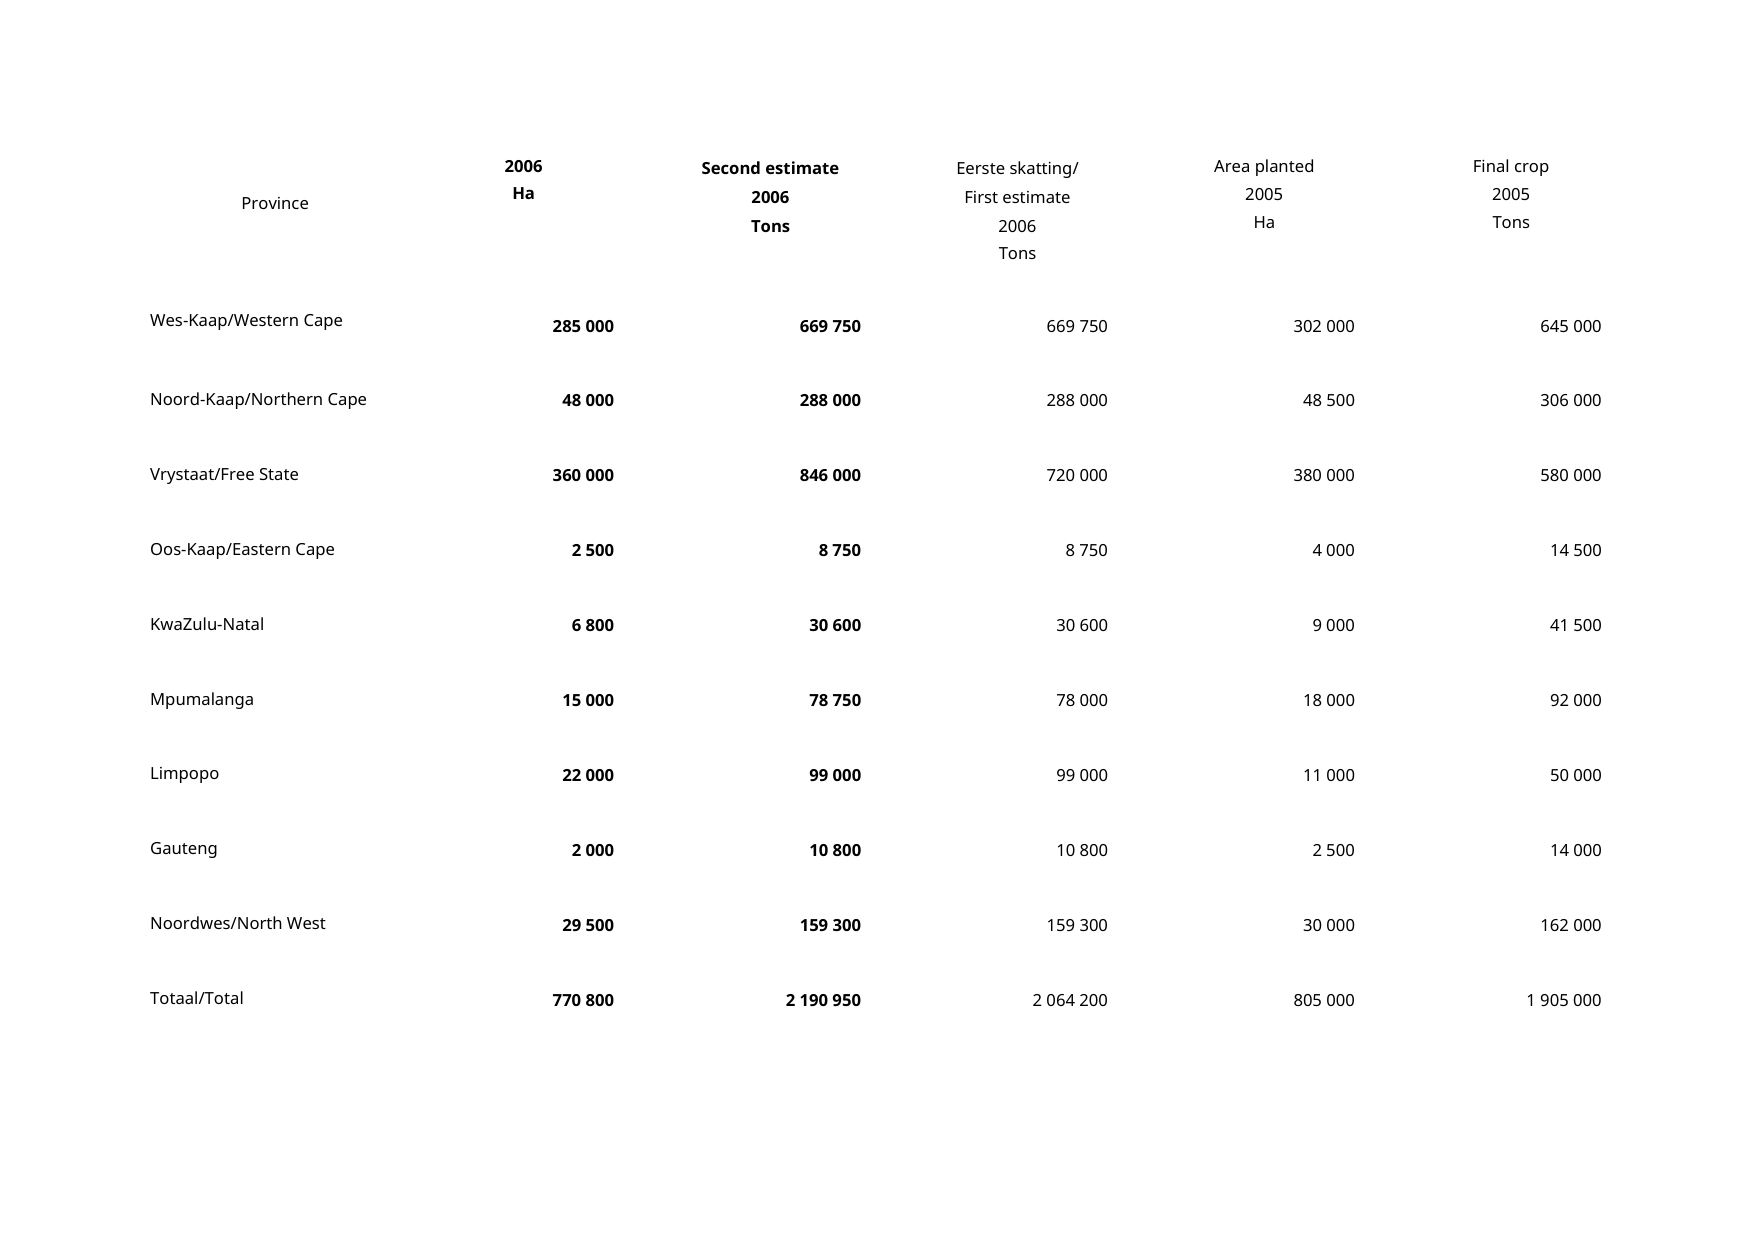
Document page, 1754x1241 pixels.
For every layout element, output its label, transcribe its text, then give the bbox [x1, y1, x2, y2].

table_cell Mpumalanga [150, 644, 400, 719]
table_cell 669 750 [647, 270, 894, 345]
table_cell 6 800 [400, 569, 647, 644]
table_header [1388, 150, 1634, 270]
table_cell 645 000 [1388, 270, 1634, 345]
table_cell 41 500 [1388, 569, 1634, 644]
table_cell Oos-Kaap/Eastern Cape [150, 495, 400, 569]
table_cell KwaZulu-Natal [150, 569, 400, 644]
table_cell 14 000 [1388, 794, 1634, 869]
table_cell 306 000 [1388, 345, 1634, 419]
table_cell 805 000 [1141, 944, 1387, 1019]
table_cell 18 000 [1141, 644, 1387, 719]
table_cell 2 500 [400, 495, 647, 569]
table_cell 770 800 [400, 944, 647, 1019]
table_cell 288 000 [894, 345, 1141, 419]
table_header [150, 150, 400, 270]
table_cell 2 500 [1141, 794, 1387, 869]
table_cell Noordwes/North West [150, 869, 400, 944]
table_cell 29 500 [400, 869, 647, 944]
table_cell 580 000 [1388, 420, 1634, 494]
table_cell Gauteng [150, 794, 400, 869]
table_cell 15 000 [400, 644, 647, 719]
table_cell 14 500 [1388, 495, 1634, 569]
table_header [1141, 150, 1387, 270]
table_cell 30 000 [1141, 869, 1387, 944]
table_cell 92 000 [1388, 644, 1634, 719]
table_cell 30 600 [894, 569, 1141, 644]
table_cell 288 000 [647, 345, 894, 419]
table_cell 2 190 950 [647, 944, 894, 1019]
table_cell 4 000 [1141, 495, 1387, 569]
table_cell 11 000 [1141, 719, 1387, 794]
table_cell 669 750 [894, 270, 1141, 345]
table_cell 360 000 [400, 420, 647, 494]
table_cell 30 600 [647, 569, 894, 644]
table_cell 2 064 200 [894, 944, 1141, 1019]
table_cell Vrystaat/Free State [150, 420, 400, 494]
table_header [894, 150, 1141, 270]
table_cell 380 000 [1141, 420, 1387, 494]
table_cell 846 000 [647, 420, 894, 494]
table_cell 78 750 [647, 644, 894, 719]
table_cell 8 750 [894, 495, 1141, 569]
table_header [400, 150, 647, 270]
table_cell 50 000 [1388, 719, 1634, 794]
table_cell 48 500 [1141, 345, 1387, 419]
table_cell 302 000 [1141, 270, 1387, 345]
table_cell 10 800 [647, 794, 894, 869]
table_cell 1 905 000 [1388, 944, 1634, 1019]
table_cell 99 000 [647, 719, 894, 794]
table_cell 9 000 [1141, 569, 1387, 644]
table_cell 99 000 [894, 719, 1141, 794]
table_cell 10 800 [894, 794, 1141, 869]
table_cell 159 300 [647, 869, 894, 944]
table_cell 48 000 [400, 345, 647, 419]
table_cell 720 000 [894, 420, 1141, 494]
table_cell 78 000 [894, 644, 1141, 719]
table_cell 162 000 [1388, 869, 1634, 944]
table_cell 22 000 [400, 719, 647, 794]
table_cell Limpopo [150, 719, 400, 794]
table_cell 2 000 [400, 794, 647, 869]
table_cell 285 000 [400, 270, 647, 345]
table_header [647, 150, 894, 270]
table_cell Totaal/Total [150, 944, 400, 1019]
table_cell 8 750 [647, 495, 894, 569]
table_cell 159 300 [894, 869, 1141, 944]
table_cell Noord-Kaap/Northern Cape [150, 345, 400, 419]
table_cell Wes-Kaap/Western Cape [150, 270, 400, 345]
